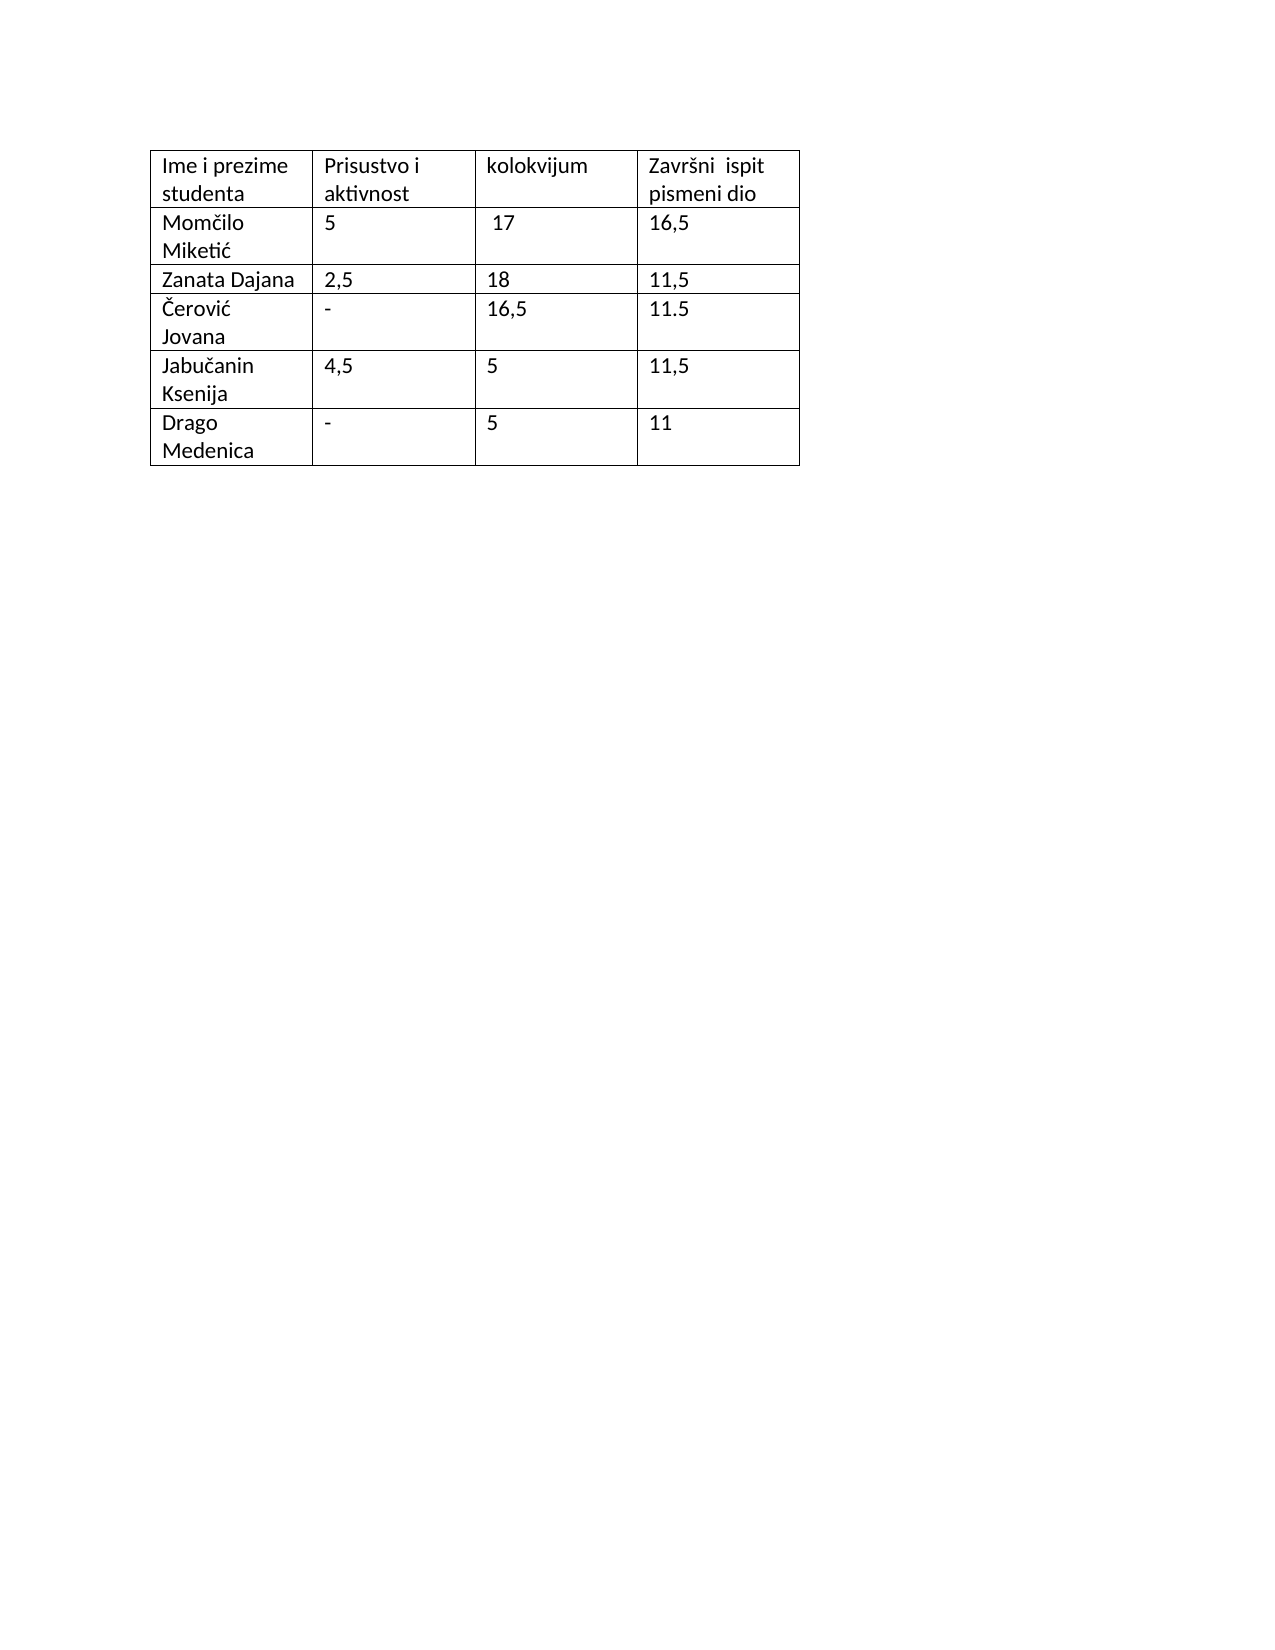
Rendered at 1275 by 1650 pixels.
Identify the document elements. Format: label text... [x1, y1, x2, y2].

table_cell 17 [476, 208, 637, 264]
table_cell 5 [313, 208, 475, 264]
table_cell Momčilo Miketić [151, 208, 312, 264]
table_header Ime i prezime studenta [151, 151, 312, 207]
table_cell Drago Medenica [151, 409, 312, 464]
table_cell 4,5 [313, 351, 475, 407]
table_cell 11.5 [638, 294, 799, 350]
table_header Prisustvo i aktivnost [313, 151, 475, 207]
table_cell 11,5 [638, 351, 799, 407]
table_cell 16,5 [638, 208, 799, 264]
table_cell Čerović Jovana [151, 294, 312, 350]
table_cell - [313, 409, 475, 464]
table_cell - [313, 294, 475, 350]
table_cell Jabučanin Ksenija [151, 351, 312, 407]
table_cell Zanata Dajana [151, 265, 312, 293]
table_cell 11 [638, 409, 799, 464]
table_cell 11,5 [638, 265, 799, 293]
table_header kolokvijum [476, 151, 637, 207]
table_cell 2,5 [313, 265, 475, 293]
table_cell 5 [476, 409, 637, 464]
table_cell 5 [476, 351, 637, 407]
table_header Završni ispit pismeni dio [638, 151, 799, 207]
table_cell 18 [476, 265, 637, 293]
table_cell 16,5 [476, 294, 637, 350]
